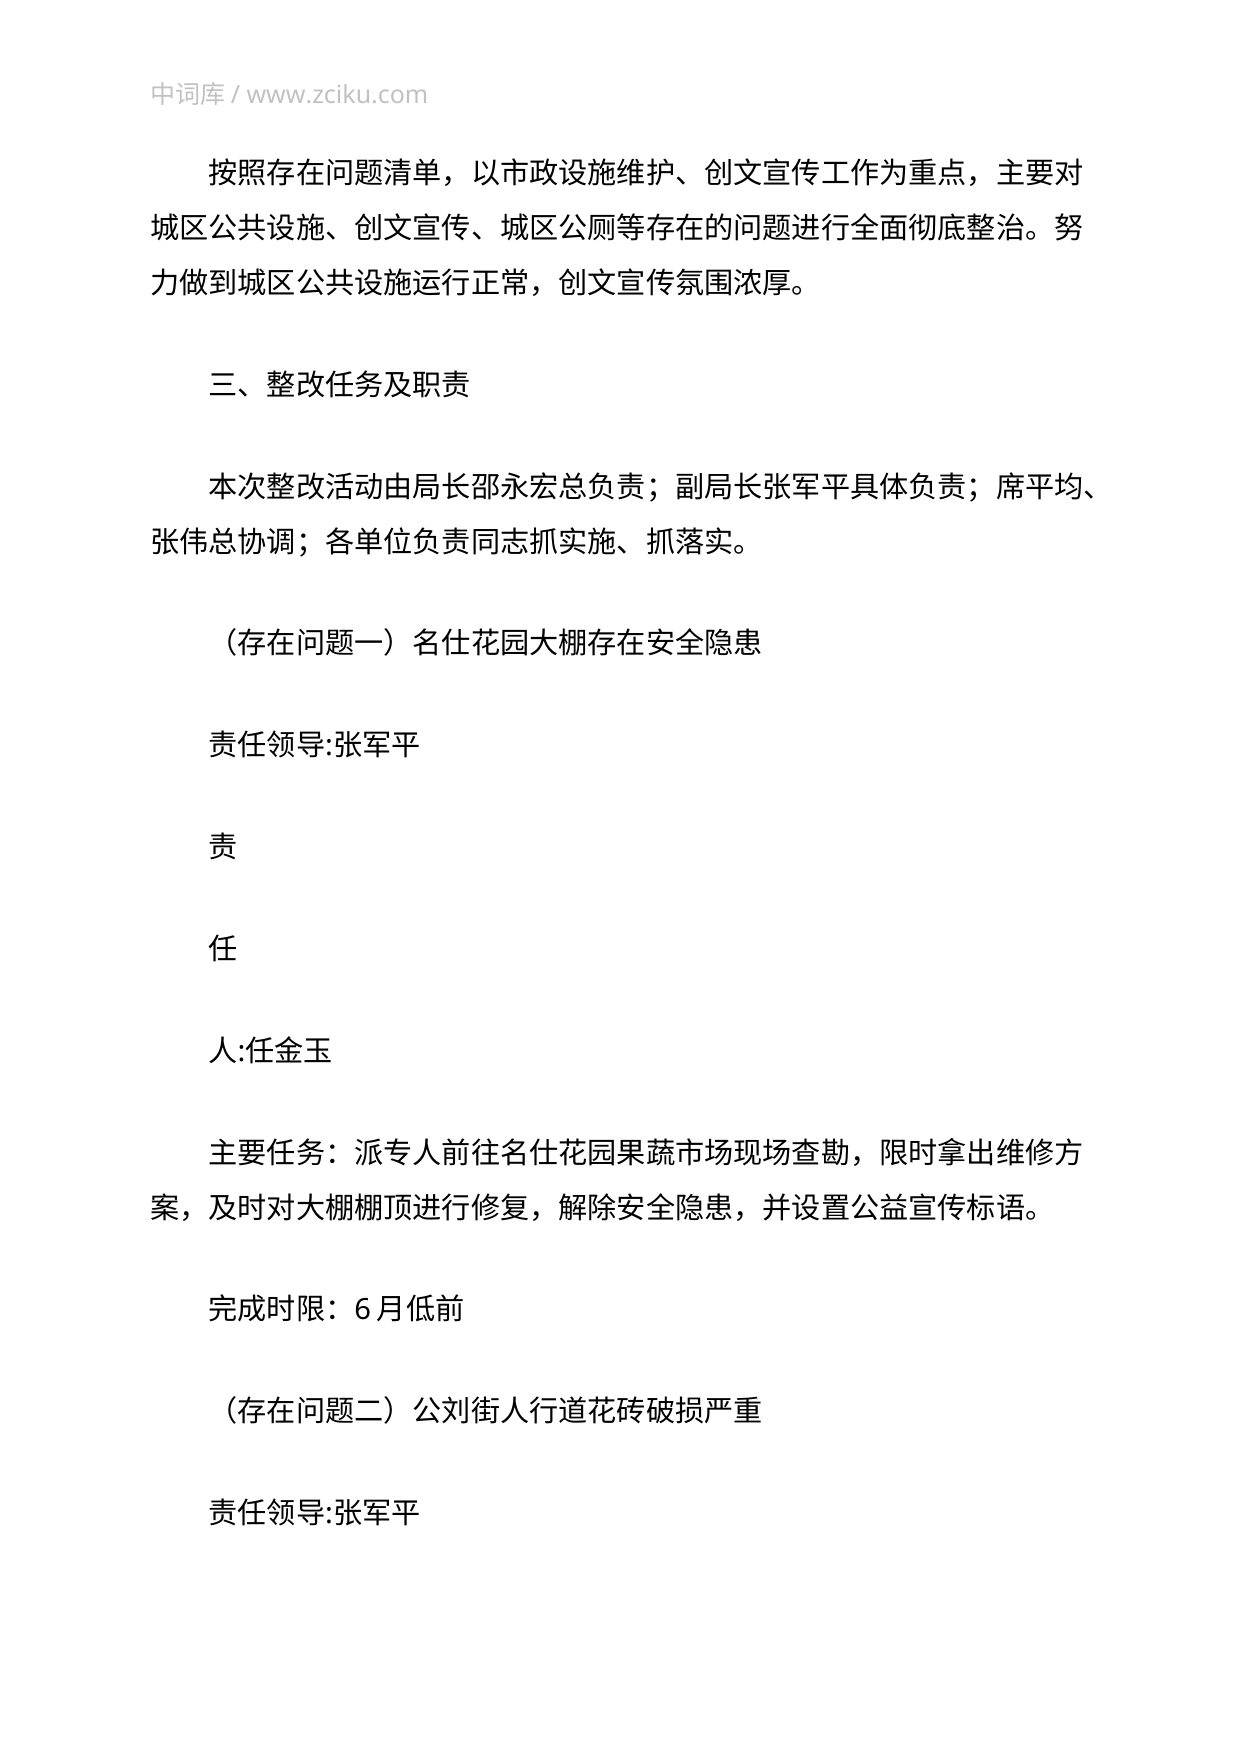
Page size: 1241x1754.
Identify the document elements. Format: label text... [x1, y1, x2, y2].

text 人:任金玉 [150, 1027, 1090, 1070]
text 责任领导:张军平 [150, 1490, 1090, 1532]
text （存在问题二）公刘街人行道花砖破损严重 [150, 1388, 1090, 1430]
text （存在问题一）名仕花园大棚存在安全隐患 [150, 620, 1090, 662]
text 责任领导:张军平 [150, 722, 1090, 764]
text 主要任务：派专人前往名仕花园果蔬市场现场查勘，限时拿出维修方案，及时对大棚棚顶进行修复，解除安全隐患，并设置公益宣传标语。 [150, 1129, 1090, 1226]
text 按照存在问题清单，以市政设施维护、创文宣传工作为重点，主要对城区公共设施、创文宣传、城区公厕等存在的问题进行全面彻底整治。努力做到城区公共设施运行正常，创文宣传氛围浓厚。 [150, 150, 1090, 302]
text 任 [150, 926, 1090, 968]
text 完成时限：6月低前 [150, 1286, 1090, 1328]
text 本次整改活动由局长邵永宏总负责；副局长张军平具体负责；席平均、张伟总协调；各单位负责同志抓实施、抓落实。 [150, 463, 1090, 561]
text 责 [150, 824, 1090, 866]
text 三、整改任务及职责 [150, 362, 1090, 404]
